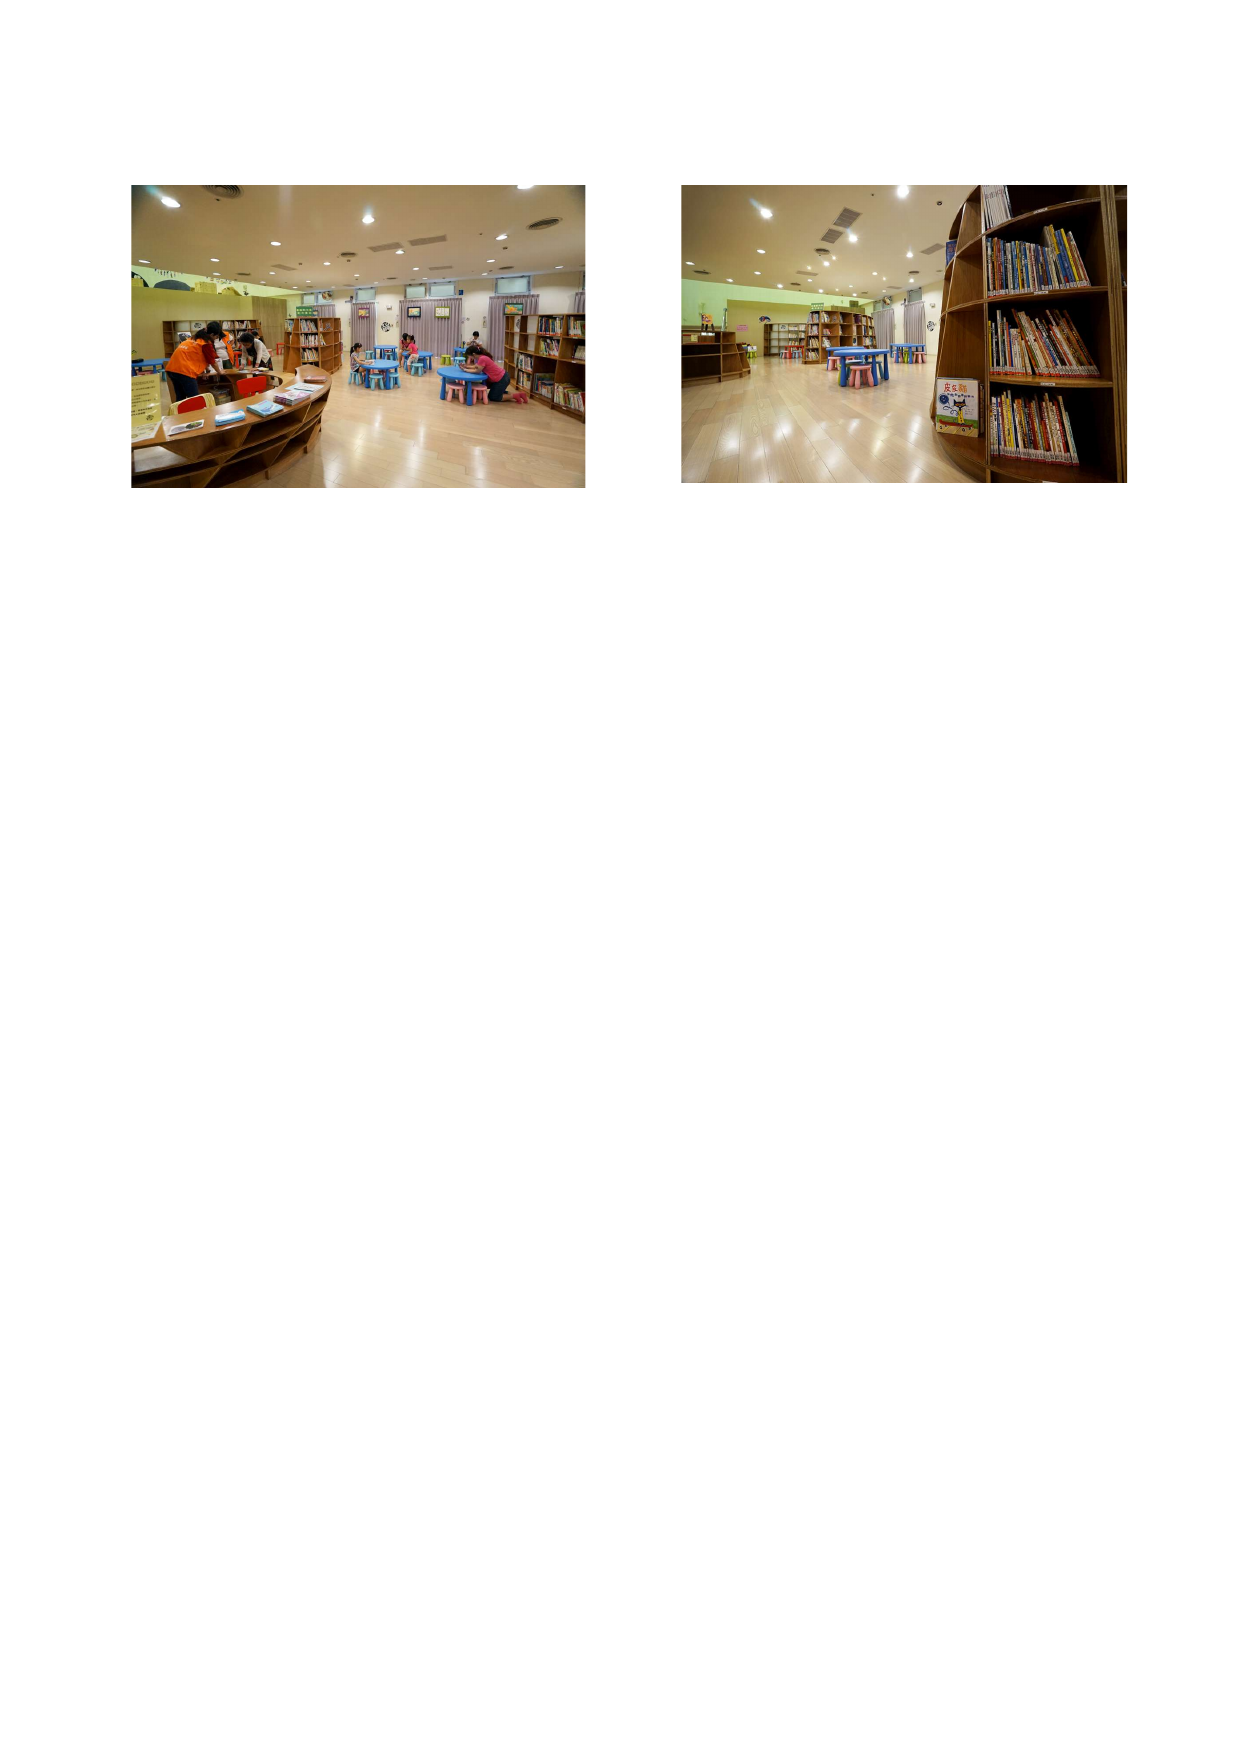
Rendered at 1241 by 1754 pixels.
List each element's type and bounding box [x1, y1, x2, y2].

picture [681, 185, 1128, 483]
picture [131, 185, 586, 488]
